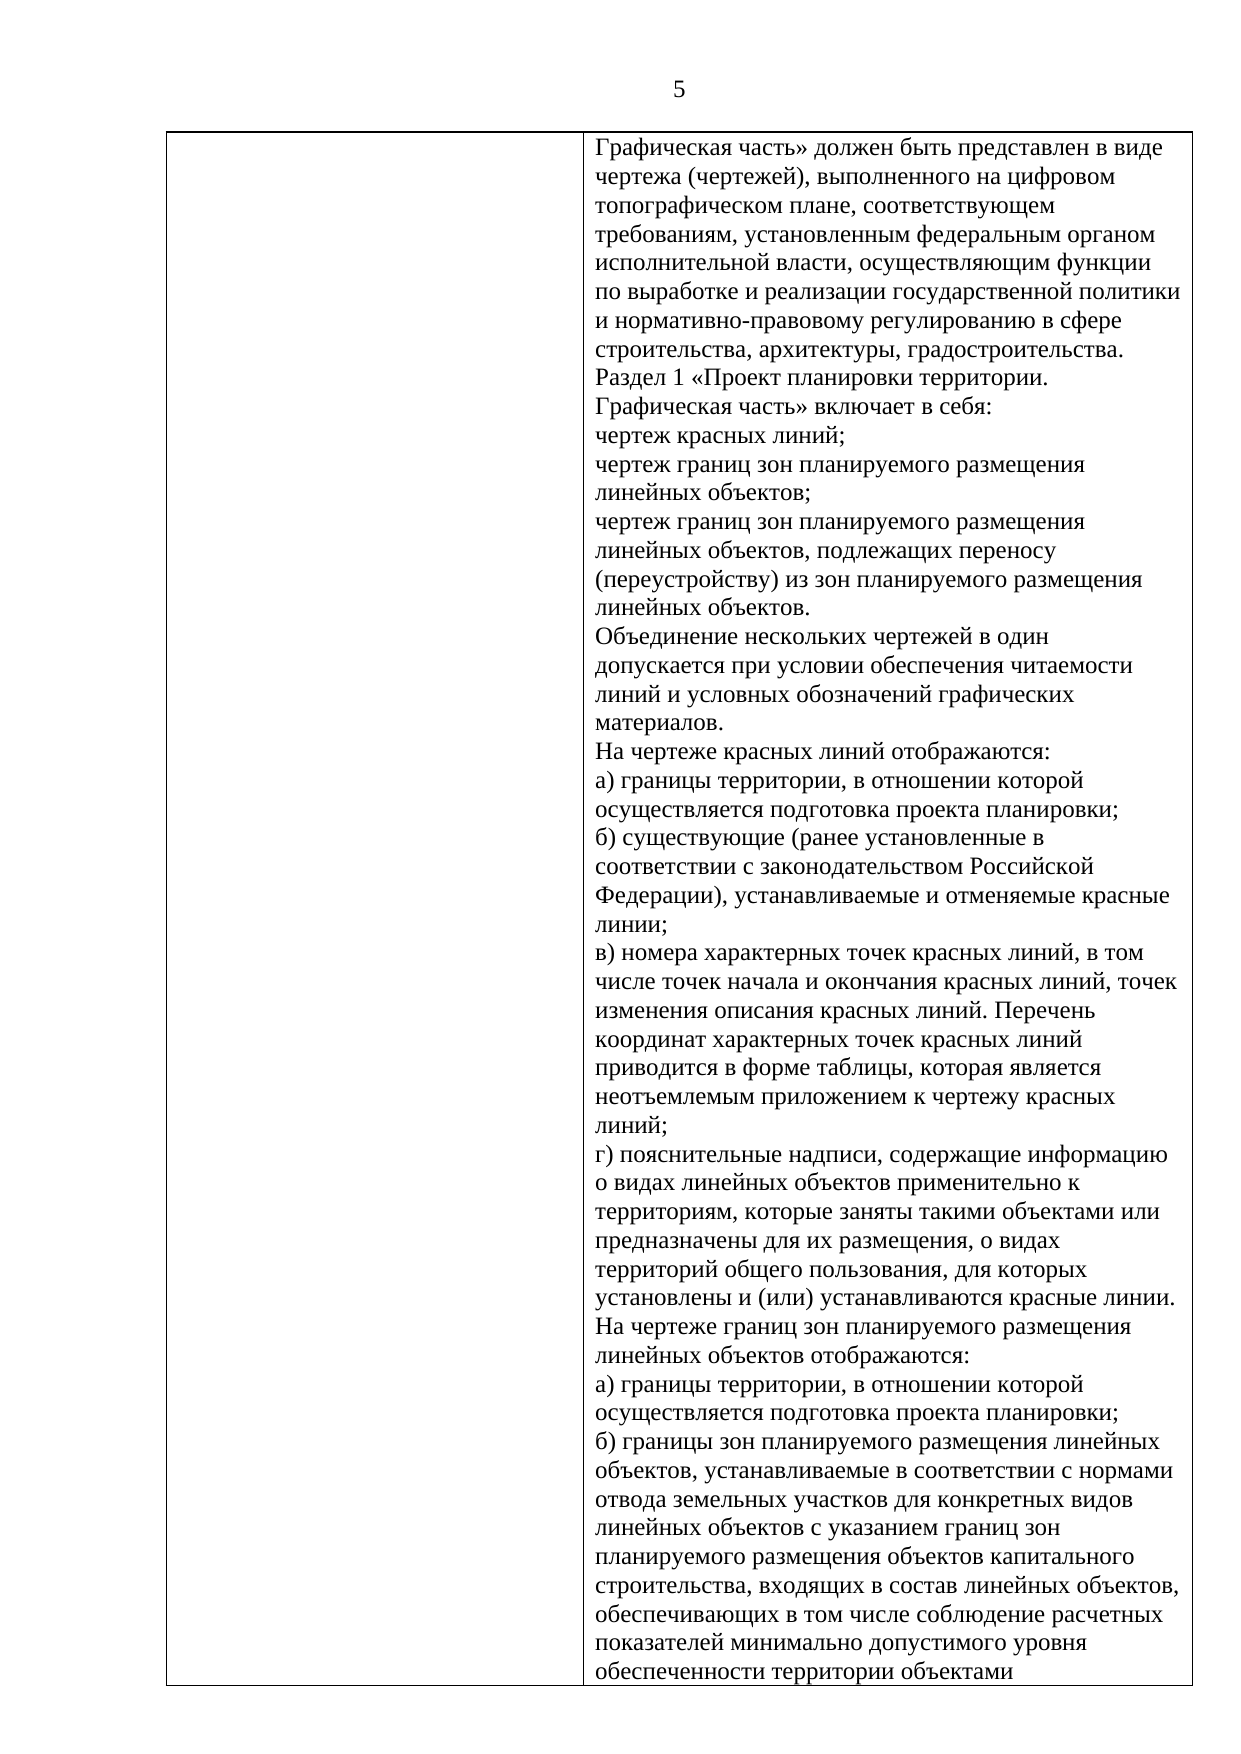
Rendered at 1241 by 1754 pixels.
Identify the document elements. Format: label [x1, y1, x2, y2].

table_cell [167, 133, 583, 1685]
table_cell [584, 133, 1192, 1685]
